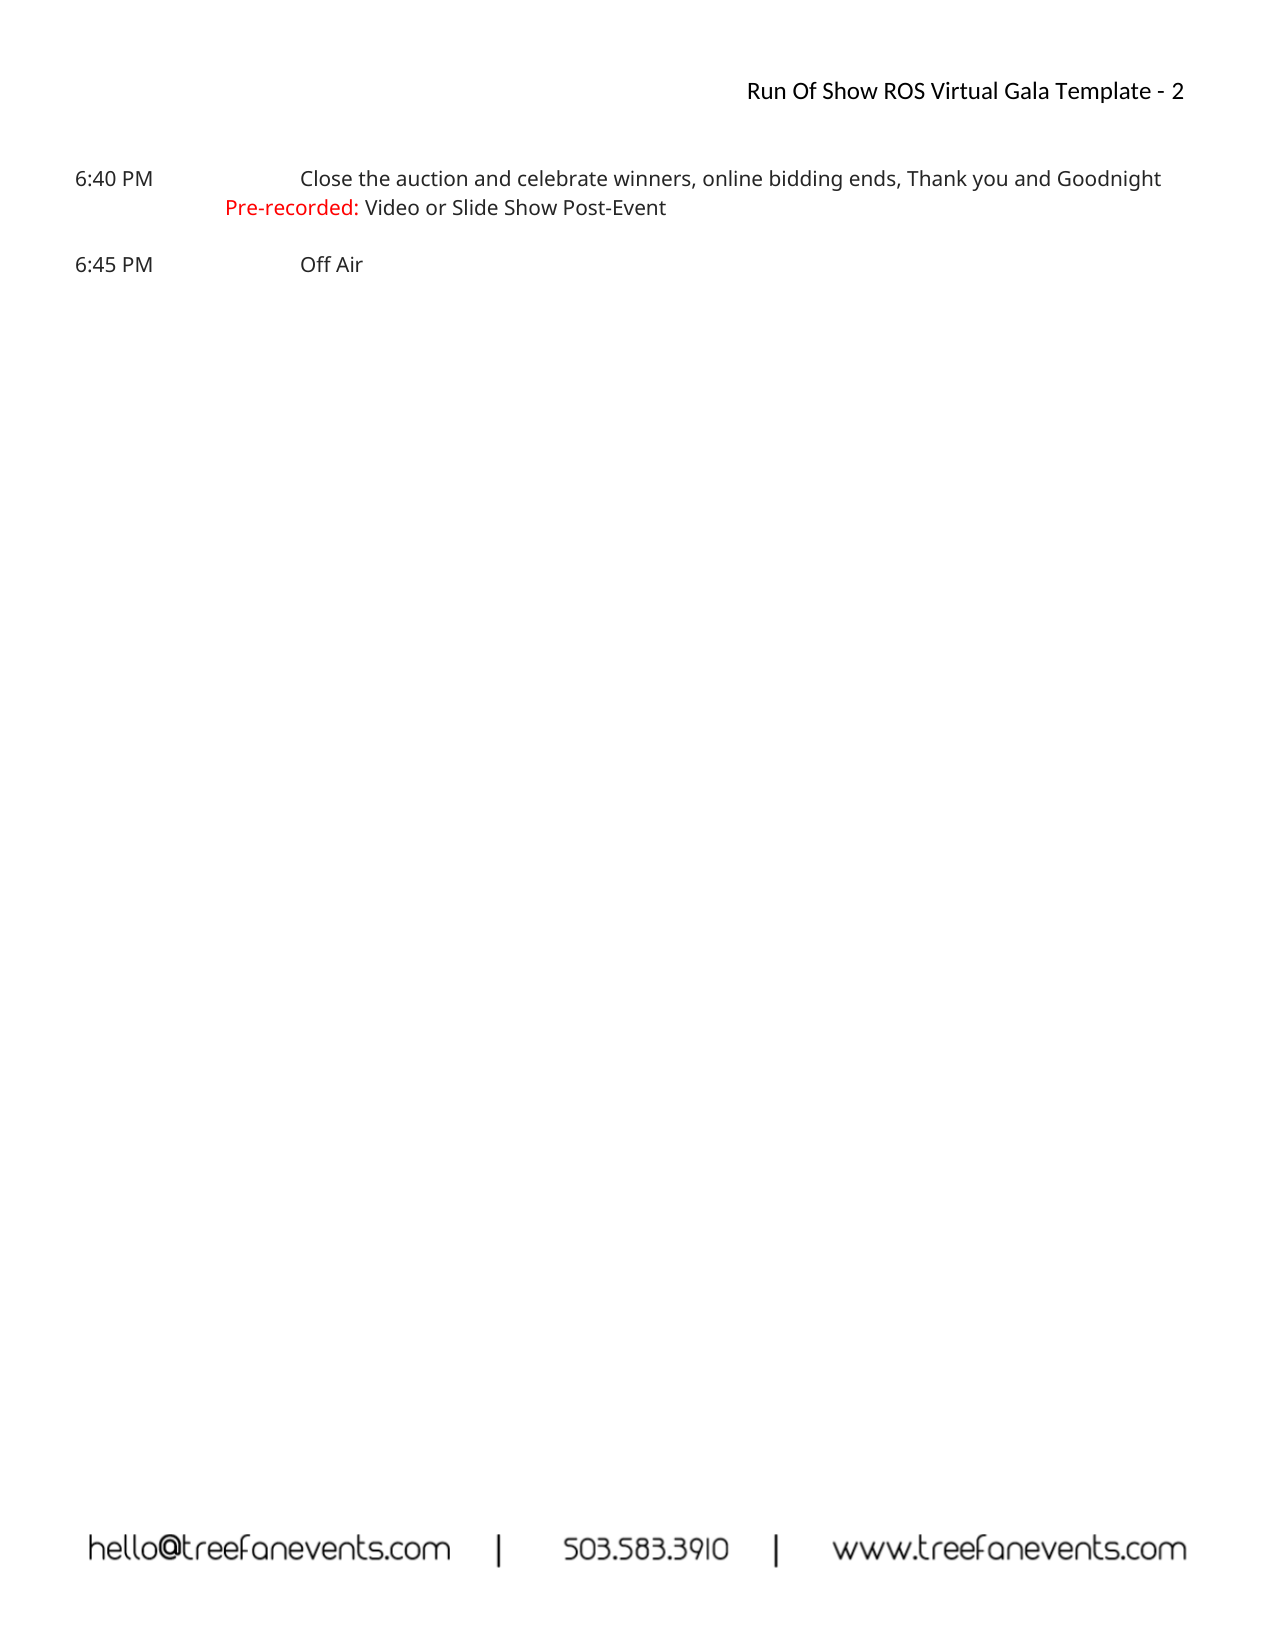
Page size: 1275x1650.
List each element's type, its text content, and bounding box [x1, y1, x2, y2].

picture [75, 1525, 1200, 1575]
text 6:40 PM Close the auction and celebrate winners, online bidding ends, Thank you and Goodnight [75, 164, 1200, 193]
text Pre-recorded: Video or Slide Show Post-Event [75, 193, 1200, 221]
text 6:45 PM Off Air [75, 250, 1200, 278]
